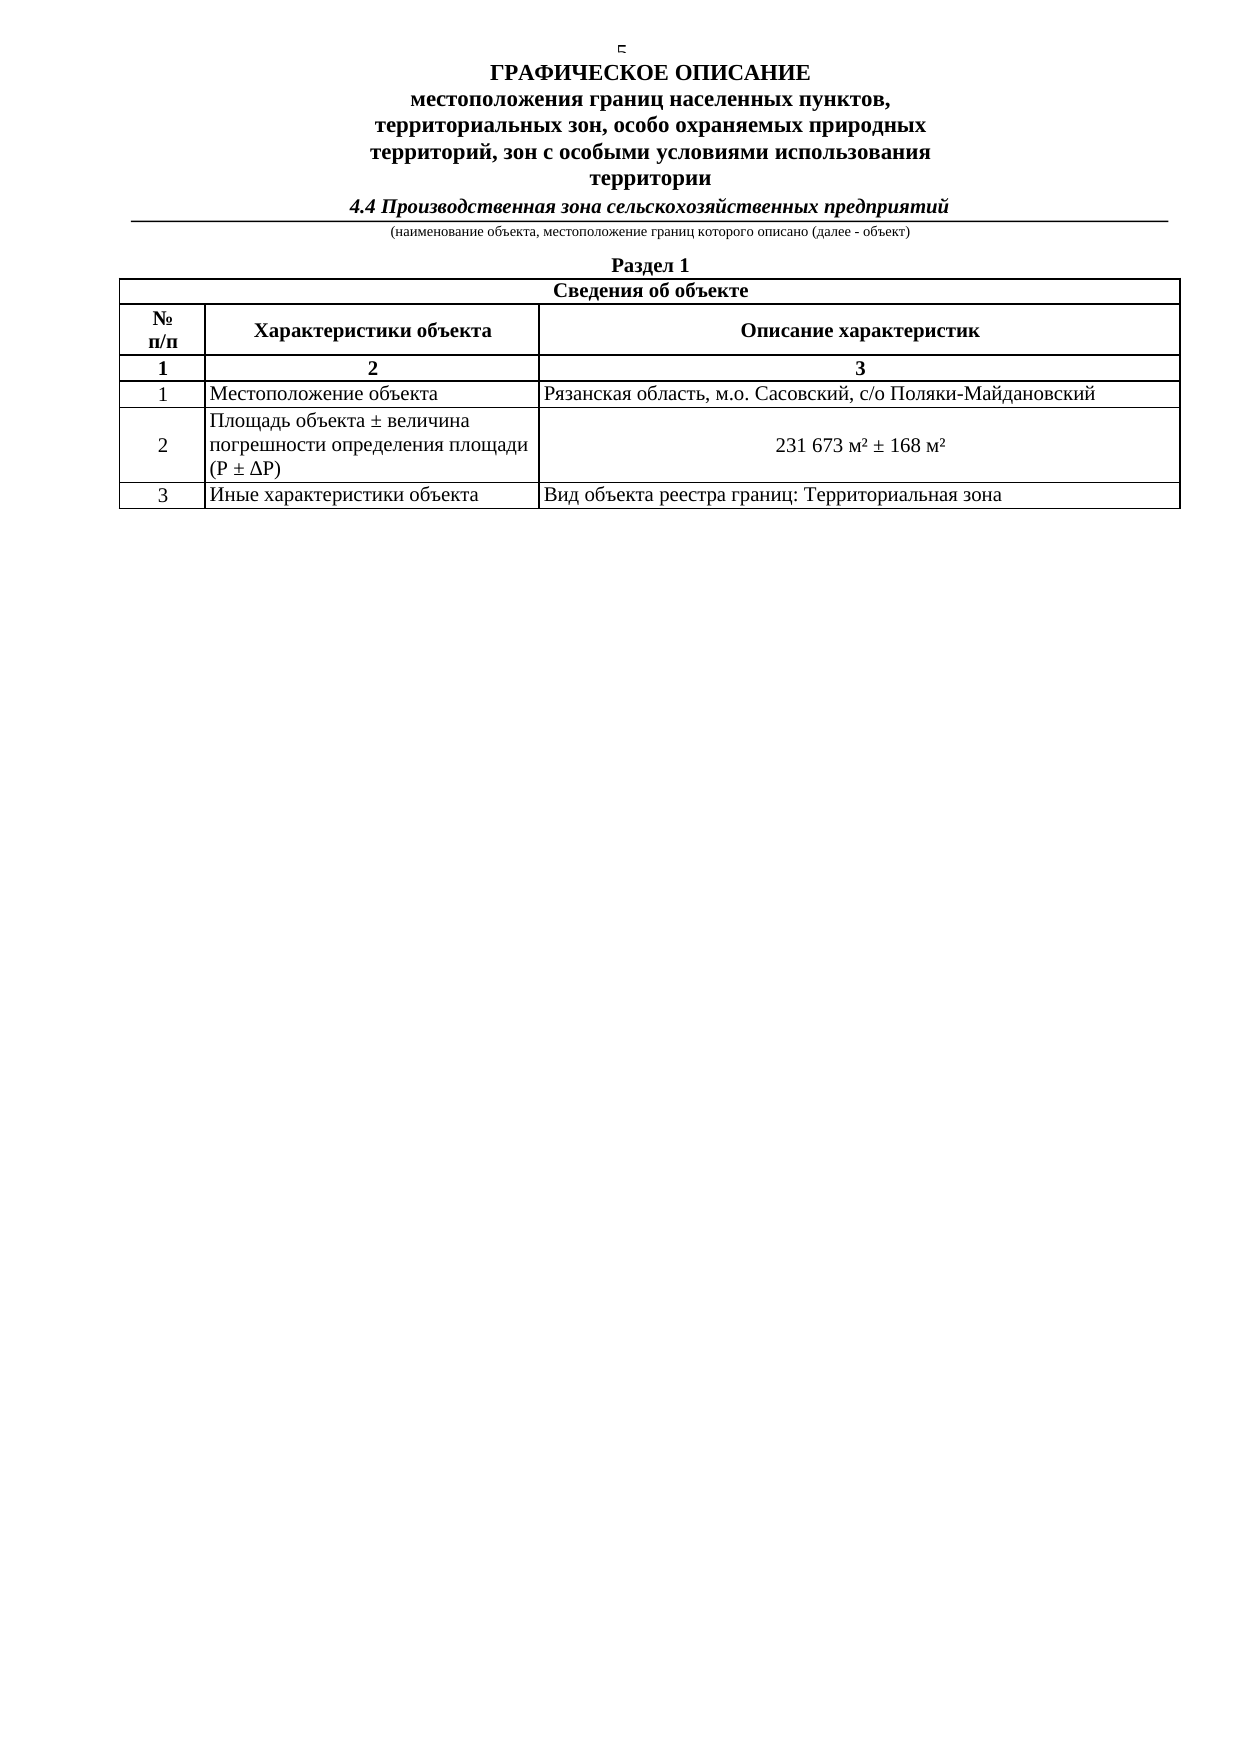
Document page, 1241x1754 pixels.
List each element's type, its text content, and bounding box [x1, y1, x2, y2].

text Раздел 1 [314, 253, 987, 277]
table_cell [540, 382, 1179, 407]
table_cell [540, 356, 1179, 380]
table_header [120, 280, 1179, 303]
text ГРАФИЧЕСКОЕ ОПИСАНИЕ [314, 59, 987, 85]
list Производственная зона сельскохозяйственных предприятий [349, 194, 1194, 218]
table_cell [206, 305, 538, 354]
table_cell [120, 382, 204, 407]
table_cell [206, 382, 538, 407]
text местоположения границ населенных пунктов, территориальных зон, особо охраняемых природных территорий, зон с особыми условиями использования территории [314, 85, 987, 190]
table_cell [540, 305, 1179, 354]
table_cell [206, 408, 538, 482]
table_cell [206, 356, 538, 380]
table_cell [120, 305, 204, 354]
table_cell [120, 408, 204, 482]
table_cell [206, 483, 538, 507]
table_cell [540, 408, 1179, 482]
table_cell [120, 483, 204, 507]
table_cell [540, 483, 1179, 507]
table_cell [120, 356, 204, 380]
text (наименование объекта, местоположение границ которого описано (далее - объект) [314, 218, 987, 239]
